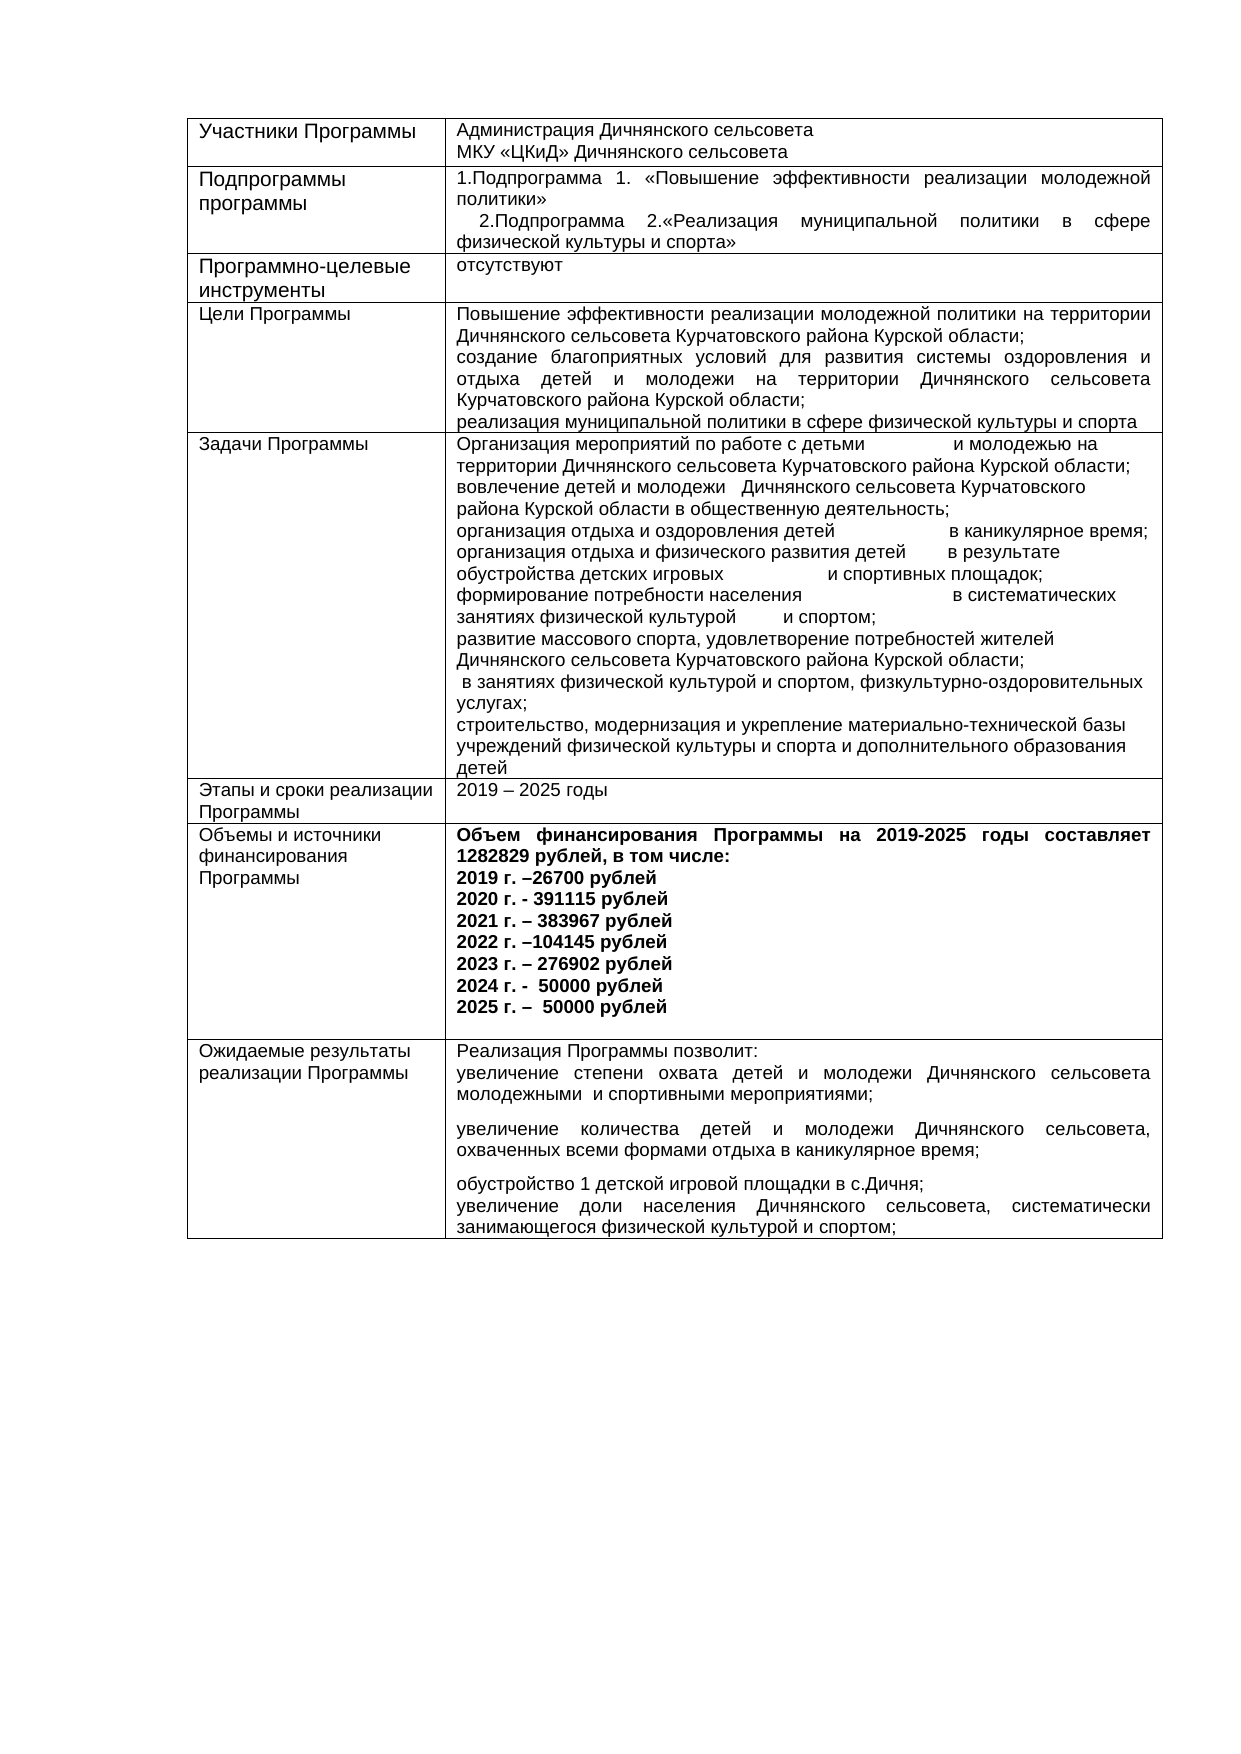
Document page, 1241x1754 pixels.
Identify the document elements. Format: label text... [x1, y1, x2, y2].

table_cell Организация мероприятий по работе с детьми и молодежью на территории Дичнянского сельсовета Курчатовского района Курской области; вовлечение детей и молодежи Дичнянского сельсовета Курчатовского района Курской области в общественную деятельность; организация отдыха и оздоровления детей в каникулярное время; организация отдыха и физического развития детей в результате обустройства детских игровых и спортивных площадок; формирование потребности населения в систематических занятиях физической культурой и спортом; развитие массового спорта, удовлетворение потребностей жителей Дичнянского сельсовета Курчатовского района Курской области; в занятиях физической культурой и спортом, физкультурно-оздоровительных услугах; строительство, модернизация и укрепление материально-технической базы учреждений физической культуры и спорта и дополнительного образования детей [446, 433, 1162, 778]
table_cell Задачи Программы [188, 433, 445, 778]
table_cell Объемы и источники финансирования Программы [188, 824, 445, 1039]
table_cell отсутствуют [446, 254, 1162, 302]
table_cell Этапы и сроки реализации Программы [188, 779, 445, 822]
table_cell Участники Программы [188, 119, 445, 166]
table_cell Реализация Программы позволит: увеличение степени охвата детей и молодежи Дичнянского сельсовета молодежными и спортивными мероприятиями; увеличение количества детей и молодежи Дичнянского сельсовета, охваченных всеми формами отдыха в каникулярное время; обустройство 1 детской игровой площадки в с.Дичня; увеличение доли населения Дичнянского сельсовета, систематически занимающегося физической культурой и спортом; [446, 1040, 1162, 1238]
table_cell 2019 – 2025 годы [446, 779, 1162, 822]
table_cell Программно-целевые инструменты [188, 254, 445, 302]
table_cell Объем финансирования Программы на 2019-2025 годы составляет 1282829 рублей, в том числе: 2019 г. –26700 рублей 2020 г. - 391115 рублей 2021 г. – 383967 рублей 2022 г. –104145 рублей 2023 г. – 276902 рублей 2024 г. - 50000 рублей 2025 г. – 50000 рублей [446, 824, 1162, 1039]
table_cell Ожидаемые результаты реализации Программы [188, 1040, 445, 1238]
table_cell Администрация Дичнянского сельсовета МКУ «ЦКиД» Дичнянского сельсовета [446, 119, 1162, 166]
table_cell Цели Программы [188, 303, 445, 432]
table_cell Повышение эффективности реализации молодежной политики на территории Дичнянского сельсовета Курчатовского района Курской области; создание благоприятных условий для развития системы оздоровления и отдыха детей и молодежи на территории Дичнянского сельсовета Курчатовского района Курской области; реализация муниципальной политики в сфере физической культуры и спорта [446, 303, 1162, 432]
table_cell Подпрограммы программы [188, 167, 445, 253]
table_cell 1.Подпрограмма 1. «Повышение эффективности реализации молодежной политики» 2.Подпрограмма 2.«Реализация муниципальной политики в сфере физической культуры и спорта» [446, 167, 1162, 253]
